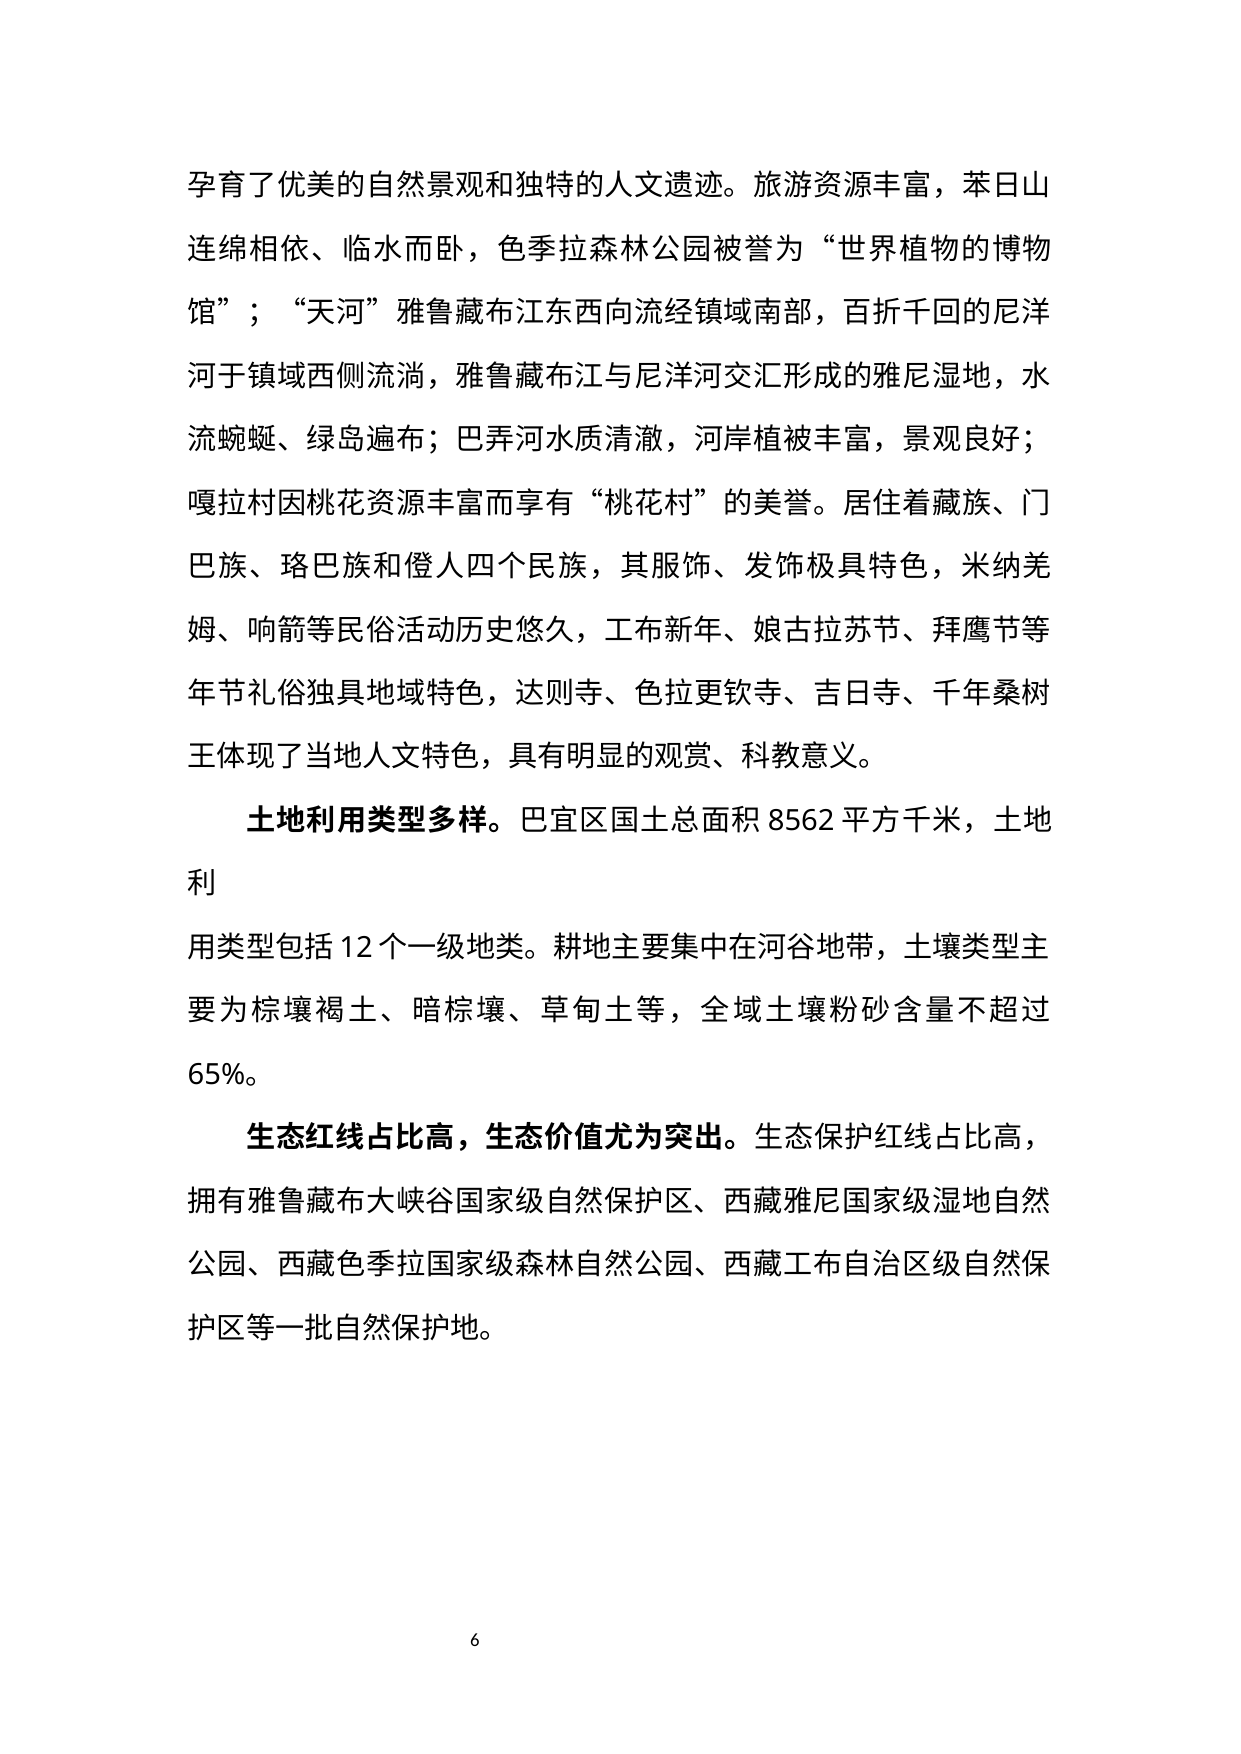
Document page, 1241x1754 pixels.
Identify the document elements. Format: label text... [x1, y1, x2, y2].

list 生态红线占比高，生态价值尤为突出。生态保护红线占比高，拥有雅鲁藏布大峡谷国家级自然保护区、西藏雅尼国家级湿地自然公园、西藏色季拉国家级森林自然公园、西藏工布自治区级自然保护区等一批自然保护地。 [187, 1114, 1053, 1346]
list 要为棕壤褐土、暗棕壤、草甸土等，全域土壤粉砂含量不超过65%。 [187, 987, 1053, 1093]
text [187, 162, 1053, 775]
text 土地利用类型多样。巴宜区国土总面积8562平方千米，土地利 [187, 796, 1053, 902]
text 用类型包括12个一级地类。耕地主要集中在河谷地带，土壤类型主 [187, 923, 1053, 966]
